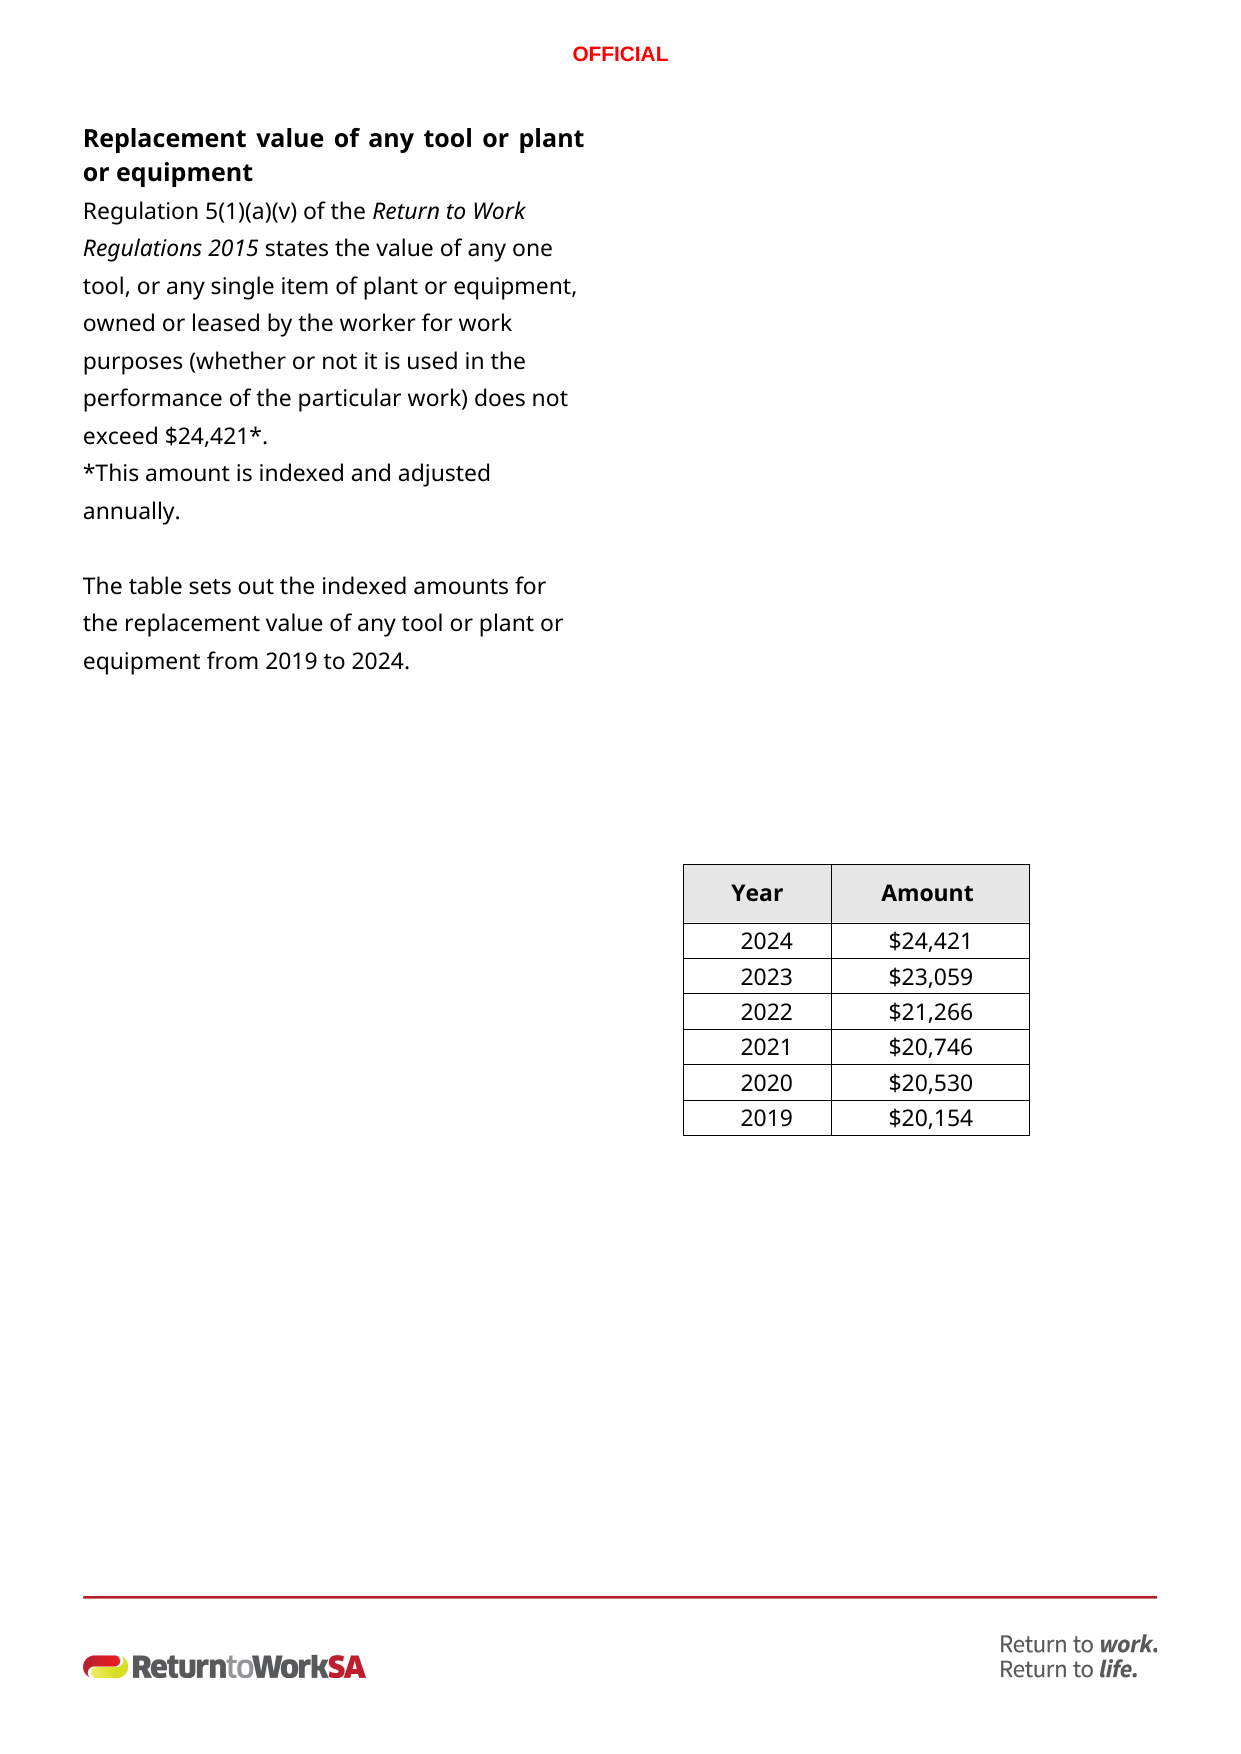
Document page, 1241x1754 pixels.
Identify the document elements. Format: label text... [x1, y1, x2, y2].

table_cell 2023 [684, 959, 831, 993]
picture [83, 1596, 1158, 1678]
table_cell $20,746 [832, 1030, 1029, 1064]
table_cell 2024 [684, 924, 831, 958]
table_cell $21,266 [832, 994, 1029, 1029]
text The table sets out the indexed amounts for the replacement value of any tool or plant or equipment from 2019 to 2024. [83, 563, 585, 676]
text Replacement value of any tool or plant or equipment [83, 120, 585, 188]
text Regulation 5(1)(a)(v) of the Return to Work Regulations 2015 states the value of any one tool, or any single item of plant or equipment, owned or leased by the worker for work purposes (whether or not it is used in the performance of the particular work) does not exceed $24,421*. [83, 188, 585, 451]
table_cell 2022 [684, 994, 831, 1029]
table_cell $20,530 [832, 1065, 1029, 1099]
table_cell 2019 [684, 1101, 831, 1135]
table_cell 2021 [684, 1030, 831, 1064]
table_header Year [684, 865, 831, 922]
table_cell $24,421 [832, 924, 1029, 958]
table_header Amount [832, 865, 1029, 922]
text *This amount is indexed and adjusted annually. [83, 451, 585, 526]
table_cell 2020 [684, 1065, 831, 1099]
table_cell $20,154 [832, 1101, 1029, 1135]
table_cell $23,059 [832, 959, 1029, 993]
